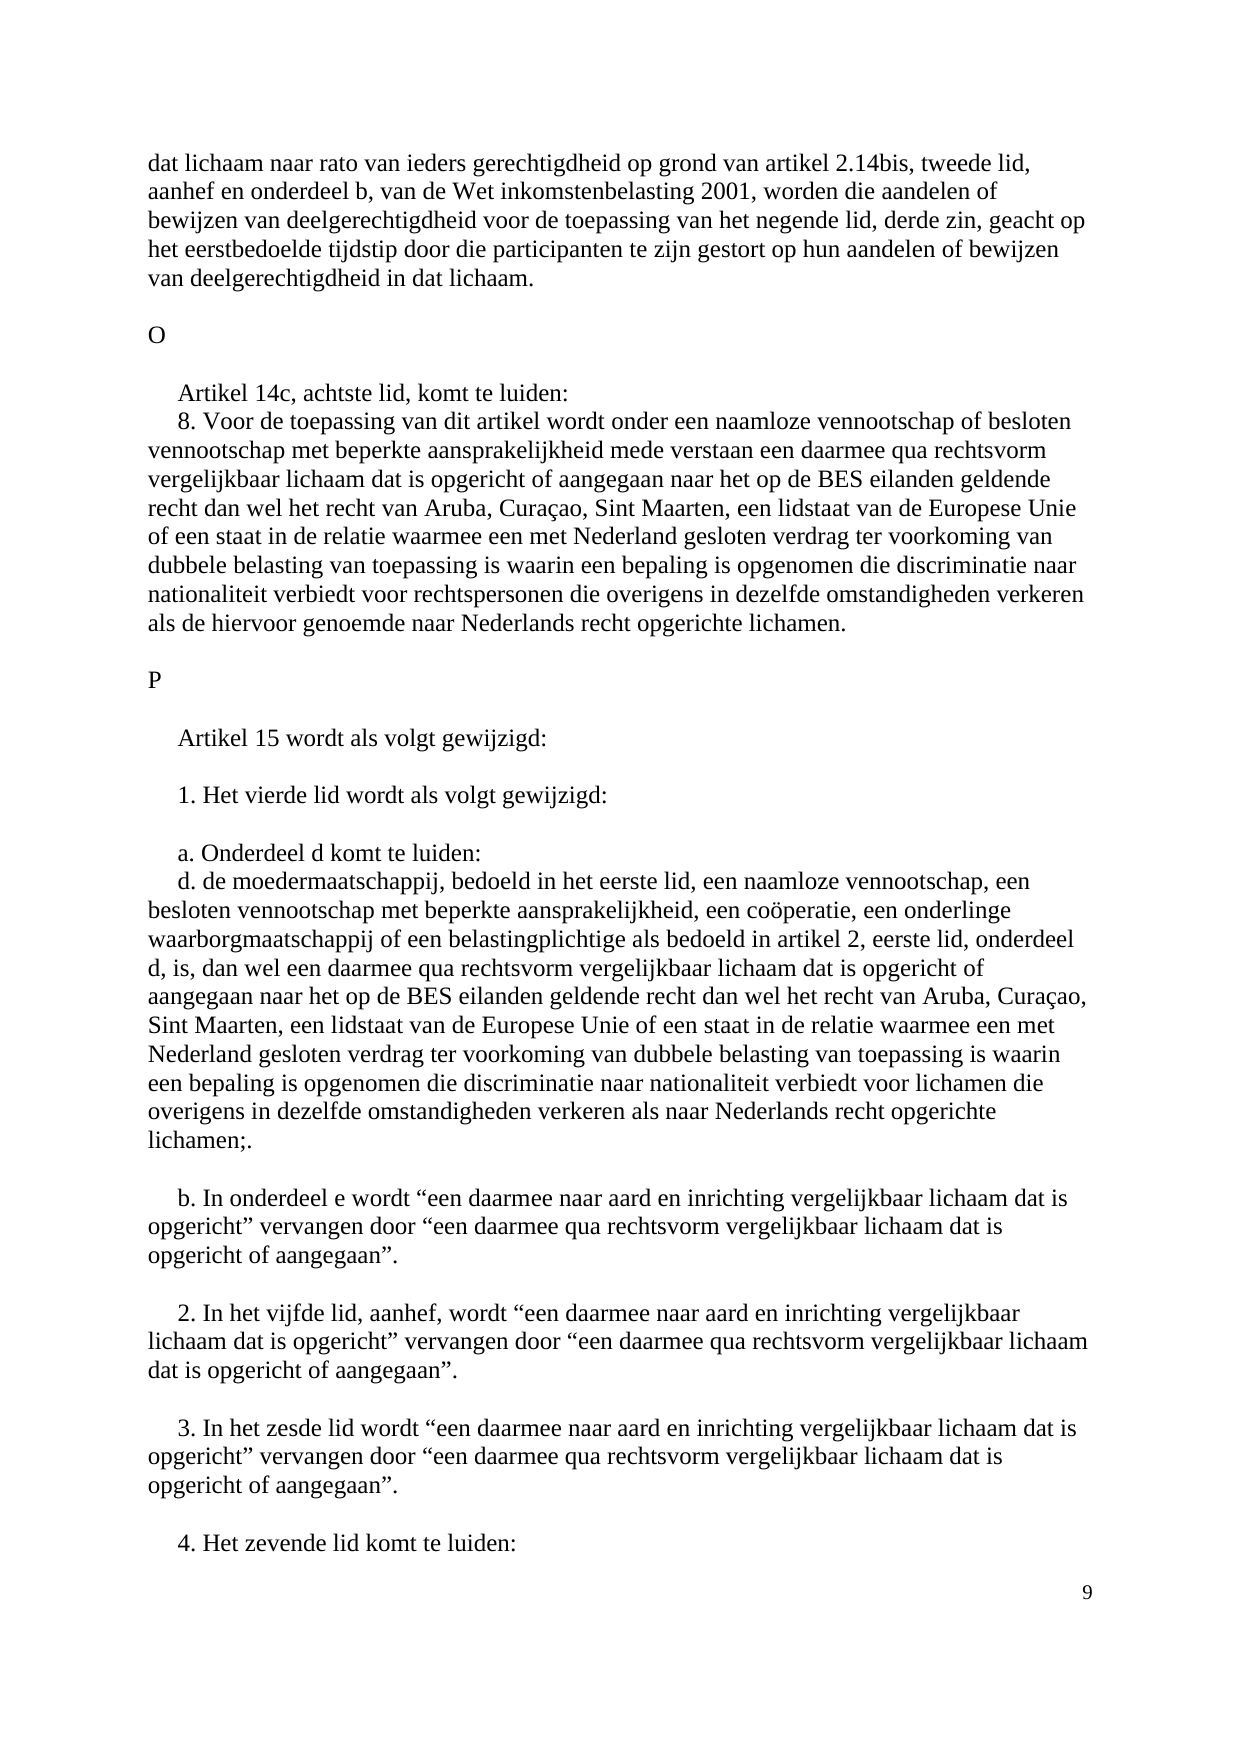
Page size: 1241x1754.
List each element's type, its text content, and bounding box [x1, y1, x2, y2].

text P [148, 665, 1092, 694]
text Artikel 15 wordt als volgt gewijzigd: [148, 723, 1092, 751]
text Artikel 14c, achtste lid, komt te luiden: [148, 378, 1092, 406]
text b. In onderdeel e wordt “een daarmee naar aard en inrichting vergelijkbaar lichaam dat is opgericht” vervangen door “een daarmee qua rechtsvorm vergelijkbaar lichaam dat is opgericht of aangegaan”. [148, 1183, 1092, 1269]
text 2. In het vijfde lid, aanhef, wordt “een daarmee naar aard en inrichting vergelijkbaar lichaam dat is opgericht” vervangen door “een daarmee qua rechtsvorm vergelijkbaar lichaam dat is opgericht of aangegaan”. [148, 1298, 1092, 1384]
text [148, 148, 1092, 291]
text 3. In het zesde lid wordt “een daarmee naar aard en inrichting vergelijkbaar lichaam dat is opgericht” vervangen door “een daarmee qua rechtsvorm vergelijkbaar lichaam dat is opgericht of aangegaan”. [148, 1413, 1092, 1499]
text 1. Het vierde lid wordt als volgt gewijzigd: [148, 780, 1092, 809]
text d. de moedermaatschappij, bedoeld in het eerste lid, een naamloze vennootschap, een besloten vennootschap met beperkte aansprakelijkheid, een coöperatie, een onderlinge waarborgmaatschappij of een belastingplichtige als bedoeld in artikel 2, eerste lid, onderdeel d, is, dan wel een daarmee qua rechtsvorm vergelijkbaar lichaam dat is opgericht of aangegaan naar het op de BES eilanden geldende recht dan wel het recht van Aruba, Curaçao, Sint Maarten, een lidstaat van de Europese Unie of een staat in de relatie waarmee een met Nederland gesloten verdrag ter voorkoming van dubbele belasting van toepassing is waarin een bepaling is opgenomen die discriminatie naar nationaliteit verbiedt voor lichamen die overigens in dezelfde omstandigheden verkeren als naar Nederlands recht opgerichte lichamen;. [148, 866, 1092, 1154]
text 4. Het zevende lid komt te luiden: [148, 1528, 1092, 1556]
text O [148, 320, 1092, 349]
text a. Onderdeel d komt te luiden: [148, 838, 1092, 866]
text 8. Voor de toepassing van dit artikel wordt onder een naamloze vennootschap of besloten vennootschap met beperkte aansprakelijkheid mede verstaan een daarmee qua rechtsvorm vergelijkbaar lichaam dat is opgericht of aangegaan naar het op de BES eilanden geldende recht dan wel het recht van Aruba, Curaçao, Sint Maarten, een lidstaat van de Europese Unie of een staat in de relatie waarmee een met Nederland gesloten verdrag ter voorkoming van dubbele belasting van toepassing is waarin een bepaling is opgenomen die discriminatie naar nationaliteit verbiedt voor rechtspersonen die overigens in dezelfde omstandigheden verkeren als de hiervoor genoemde naar Nederlands recht opgerichte lichamen. [148, 406, 1092, 636]
